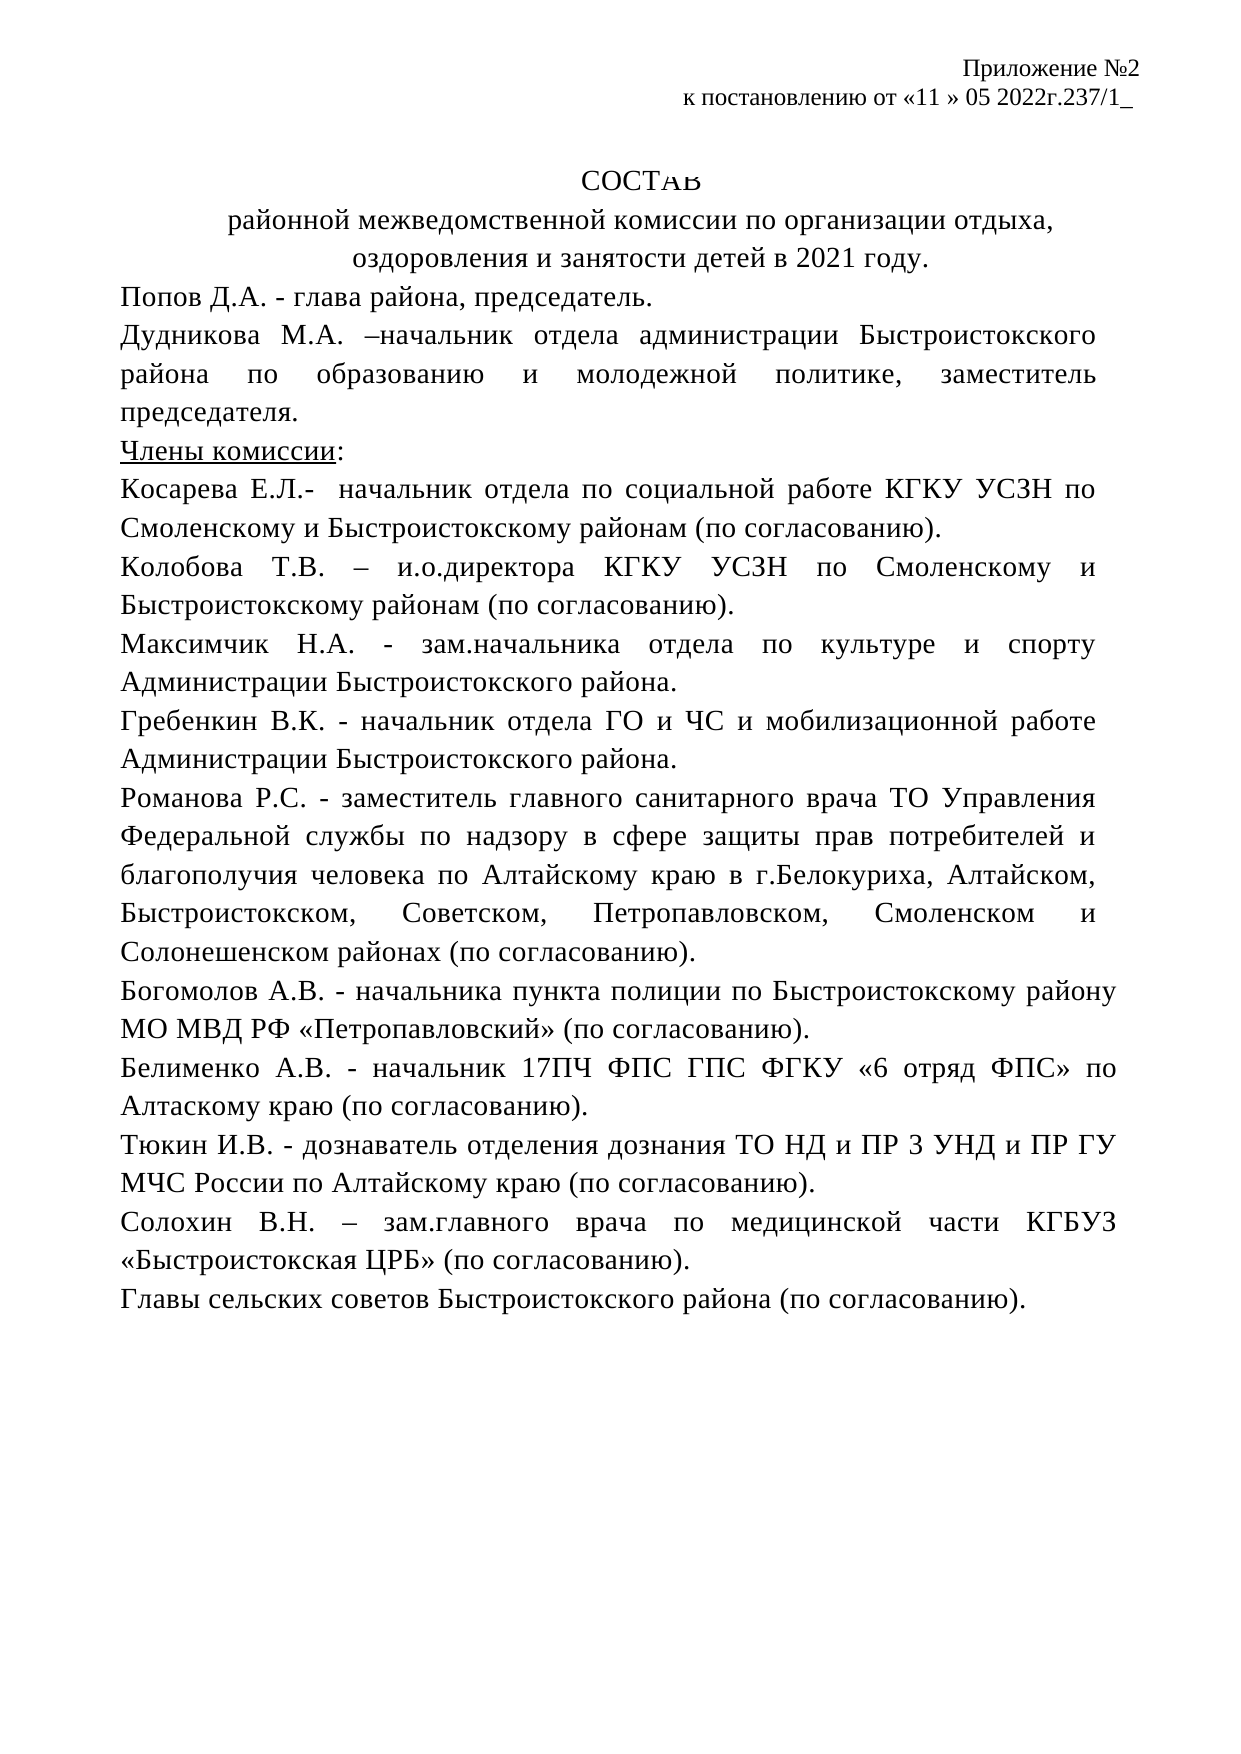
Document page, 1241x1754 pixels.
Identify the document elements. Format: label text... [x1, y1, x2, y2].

text Гребенкин В.К. - начальник отдела ГО и ЧС и мобилизационной работе Администрации Быстроистокского района. [120, 699, 1098, 776]
text Колобова Т.В. – и.о.директора КГКУ УСЗН по Смоленскому и Быстроистокскому районам (по согласованию). [120, 545, 1098, 622]
text Максимчик Н.А. - зам.начальника отдела по культуре и спорту Администрации Быстроистокского района. [120, 622, 1098, 699]
text Белименко А.В. - начальник 17ПЧ ФПС ГПС ФГКУ «6 отряд ФПС» по Алтаскому краю (по согласованию). [120, 1046, 1119, 1123]
text Солохин В.Н. – зам.главного врача по медицинской части КГБУЗ «Быстроистокская ЦРБ» (по согласованию). [120, 1200, 1119, 1277]
text Косарева Е.Л.- начальник отдела по социальной работе КГКУ УСЗН по Смоленскому и Быстроистокскому районам (по согласованию). [120, 468, 1098, 545]
text Романова Р.С. - заместитель главного санитарного врача ТО Управления Федеральной службы по надзору в сфере защиты прав потребителей и благополучия человека по Алтайскому краю в г.Белокуриха, Алтайском, Быстроистокском, Советском, Петропавловском, Смоленском и Солонешенском районах (по согласованию). [120, 776, 1098, 969]
text Дудникова М.А. –начальник отдела администрации Быстроистокского района по образованию и молодежной политике, заместитель председателя. [120, 314, 1098, 429]
text Тюкин И.В. - дознаватель отделения дознания ТО НД и ПР 3 УНД и ПР ГУ МЧС России по Алтайскому краю (по согласованию). [120, 1123, 1119, 1200]
text Попов Д.А. - глава района, председатель. [120, 275, 1146, 314]
text районной межведомственной комиссии по организации отдыха, оздоровления и занятости детей в 2021 году. [137, 198, 1146, 275]
text Богомолов А.В. - начальника пункта полиции по Быстроистокскому району МО МВД РФ «Петропавловский» (по согласованию). [120, 969, 1119, 1046]
text Главы сельских советов Быстроистокского района (по согласованию). [120, 1277, 1146, 1316]
text Члены комиссии: [120, 429, 1098, 468]
text СОСТАВ [137, 160, 1146, 198]
